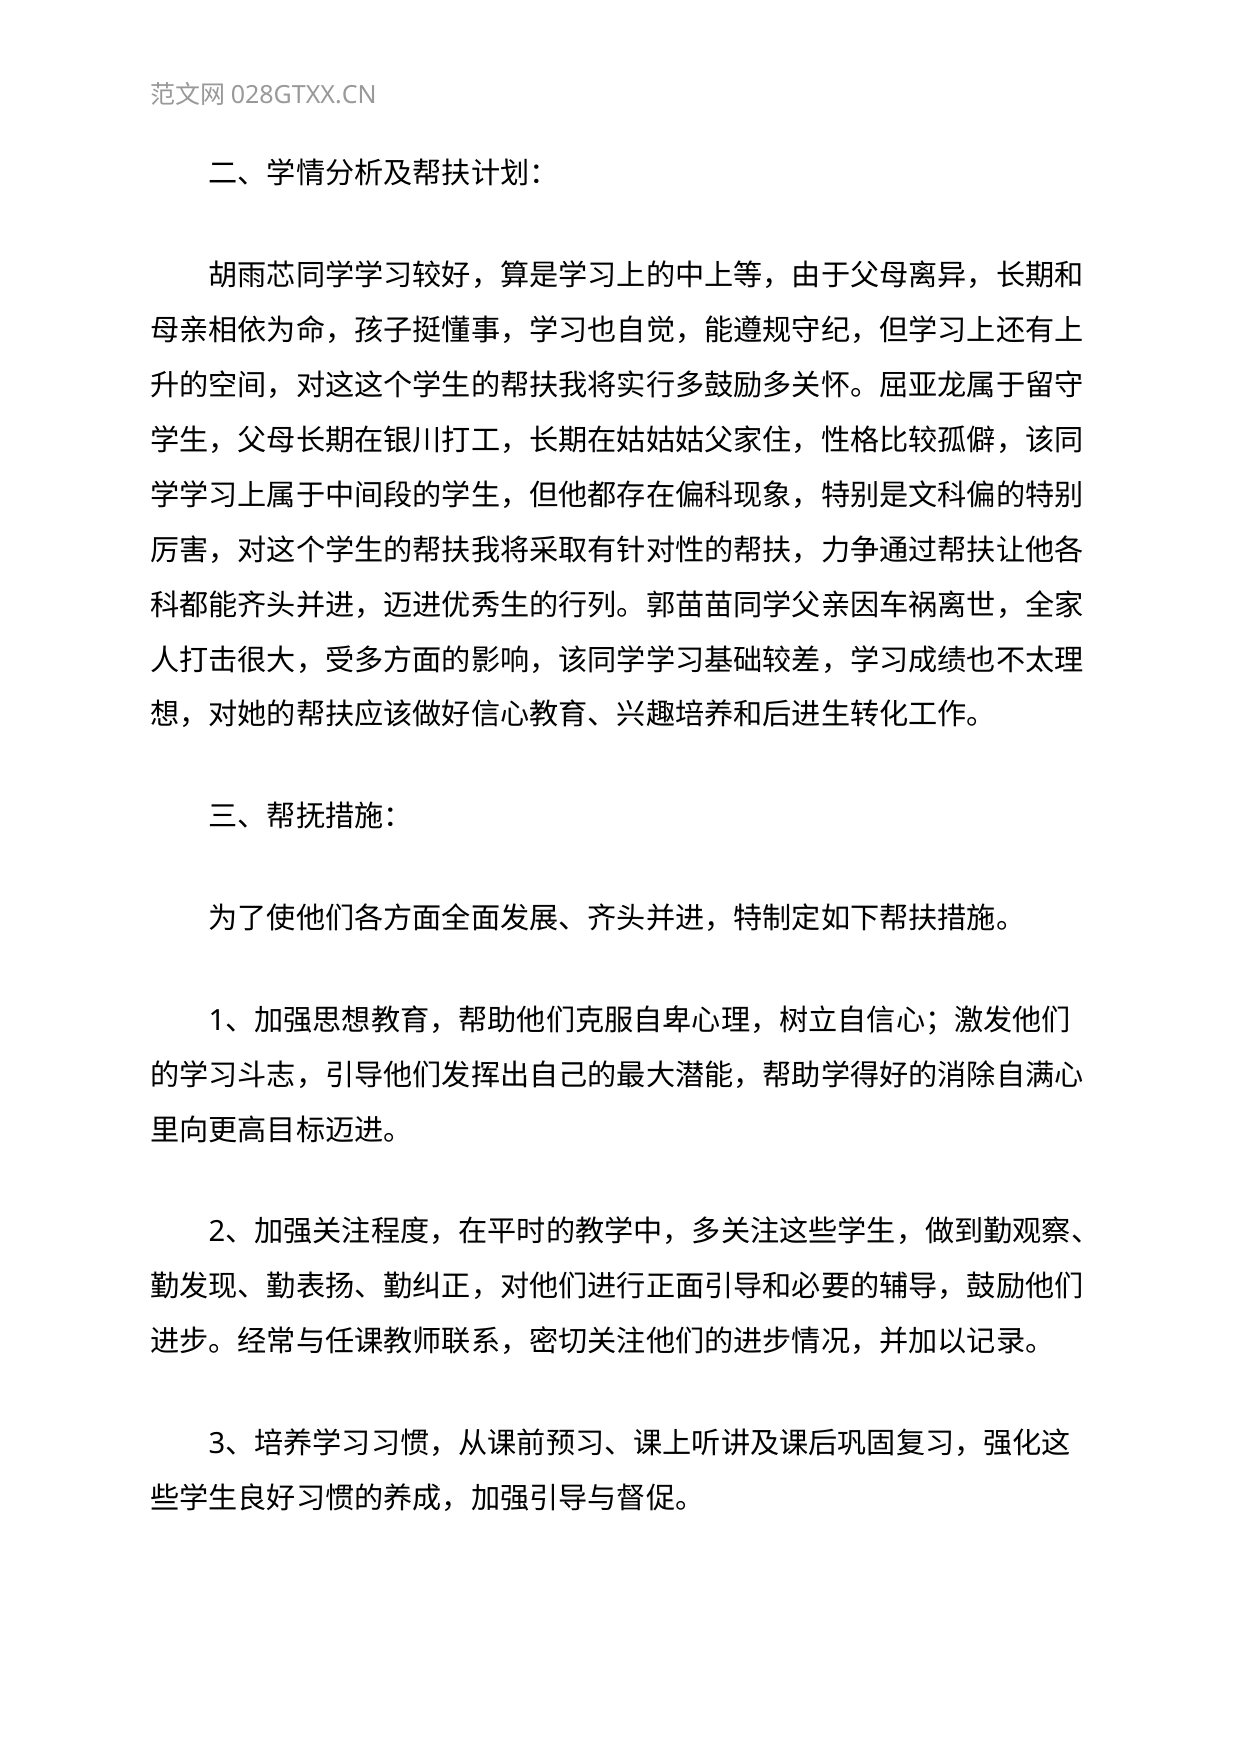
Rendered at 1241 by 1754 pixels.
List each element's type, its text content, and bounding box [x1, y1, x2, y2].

text 3、培养学习习惯，从课前预习、课上听讲及课后巩固复习，强化这些学生良好习惯的养成，加强引导与督促。 [150, 1419, 1090, 1517]
text 2、加强关注程度，在平时的教学中，多关注这些学生，做到勤观察、勤发现、勤表扬、勤纠正，对他们进行正面引导和必要的辅导，鼓励他们进步。经常与任课教师联系，密切关注他们的进步情况，并加以记录。 [150, 1208, 1090, 1360]
text 为了使他们各方面全面发展、齐头并进，特制定如下帮扶措施。 [150, 894, 1090, 937]
text 胡雨芯同学学习较好，算是学习上的中上等，由于父母离异，长期和母亲相依为命，孩子挺懂事，学习也自觉，能遵规守纪，但学习上还有上升的空间，对这这个学生的帮扶我将实行多鼓励多关怀。屈亚龙属于留守学生，父母长期在银川打工，长期在姑姑姑父家住，性格比较孤僻，该同学学习上属于中间段的学生，但他都存在偏科现象，特别是文科偏的特别厉害，对这个学生的帮扶我将采取有针对性的帮扶，力争通过帮扶让他各科都能齐头并进，迈进优秀生的行列。郭苗苗同学父亲因车祸离世，全家人打击很大，受多方面的影响，该同学学习基础较差，学习成绩也不太理想，对她的帮扶应该做好信心教育、兴趣培养和后进生转化工作。 [150, 252, 1090, 733]
text 1、加强思想教育，帮助他们克服自卑心理，树立自信心；激发他们的学习斗志，引导他们发挥出自己的最大潜能，帮助学得好的消除自满心里向更高目标迈进。 [150, 996, 1090, 1148]
text 三、帮抚措施： [150, 793, 1090, 835]
text 二、学情分析及帮扶计划： [150, 150, 1090, 192]
